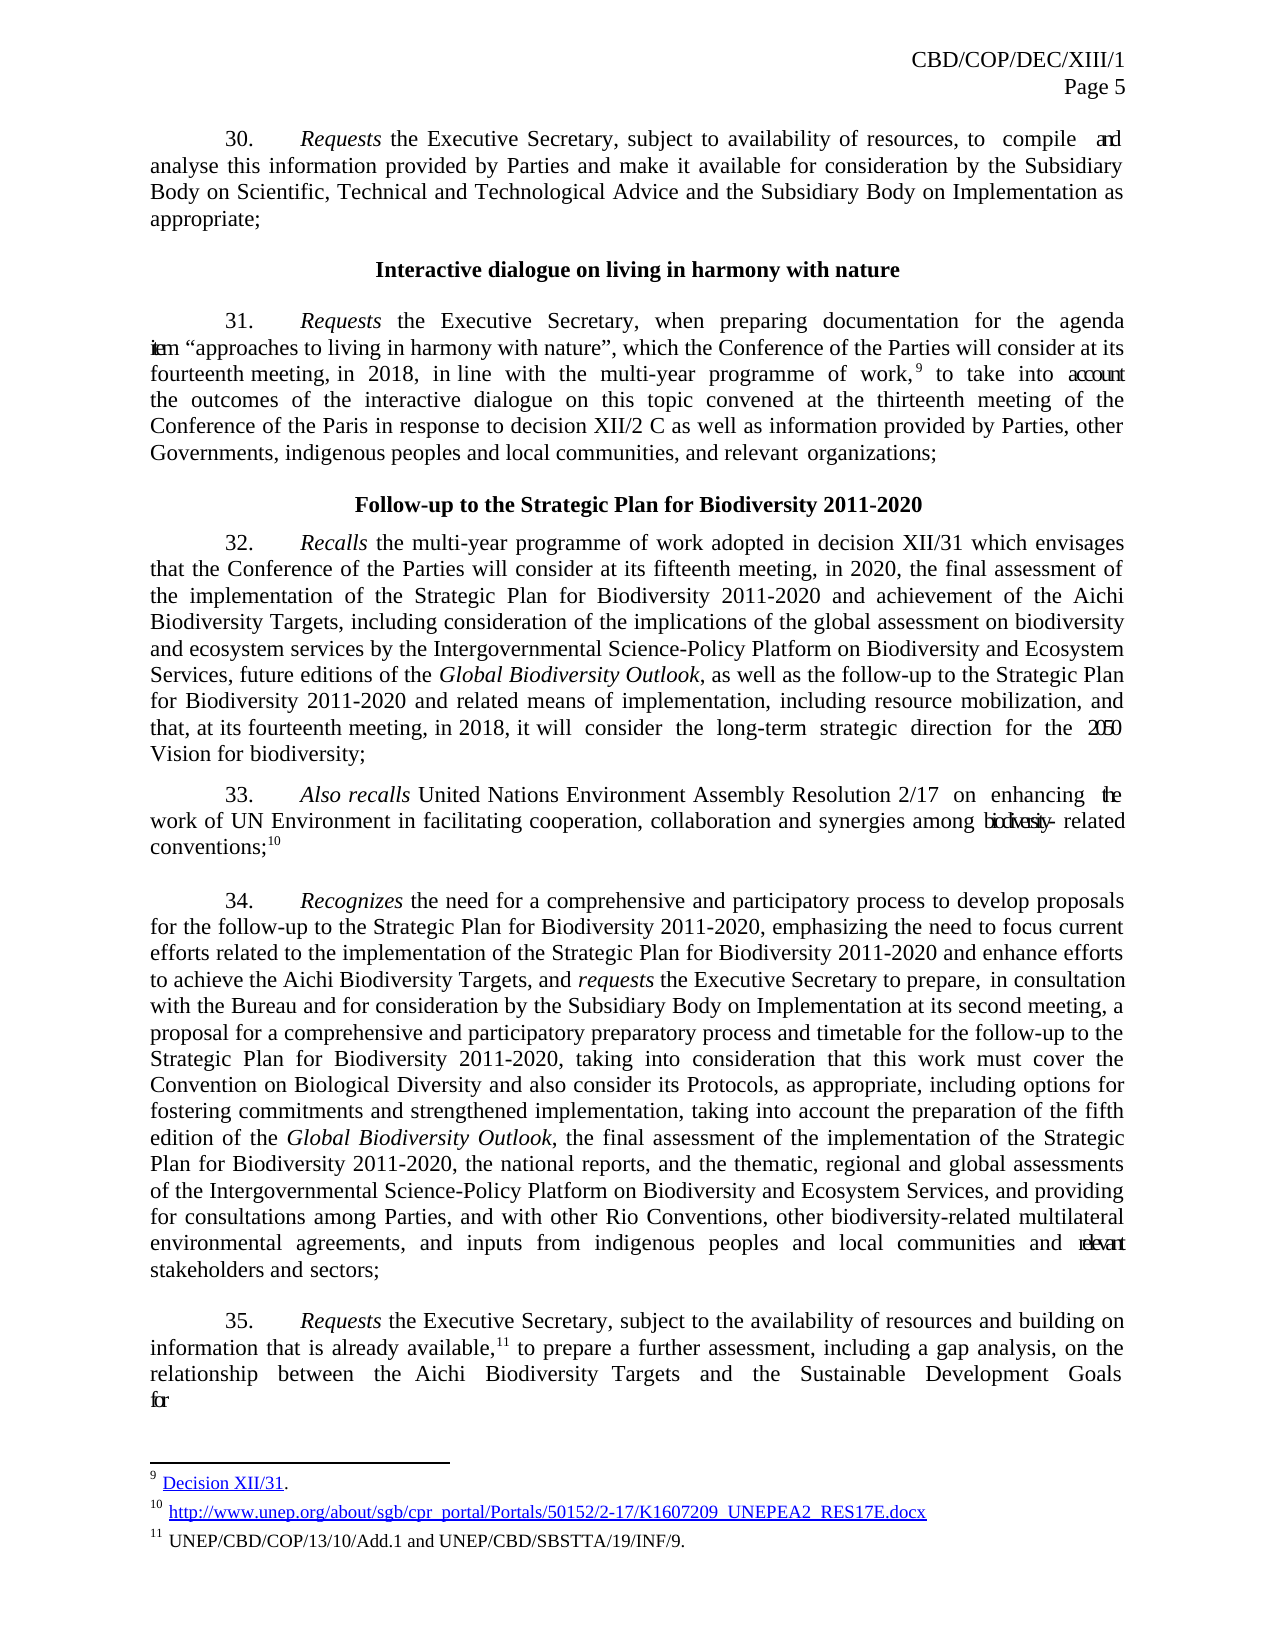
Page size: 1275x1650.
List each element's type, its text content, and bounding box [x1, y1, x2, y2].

text CBD/COP/DEC/XIII/1 [139, 47, 1125, 73]
subtitle Follow-up to the Strategic Plan for Biodiversity 2011-2020 [354, 491, 1137, 517]
text 10 http://www.unep.org/about/sgb/cpr_portal/Portals/50152/2-17/K1607209_UNEPEA2_RES17E.docx [150, 1497, 1137, 1522]
list Also recalls United Nations Environment Assembly Resolution 2/17 on enhancing the work of UN Environment in facilitating cooperation, collaboration and synergies among biodiversity- related conventions;10 [150, 781, 1126, 860]
list Recognizes the need for a comprehensive and participatory process to develop proposals for the follow-up to the Strategic Plan for Biodiversity 2011-2020, emphasizing the need to focus current efforts related to the implementation of the Strategic Plan for Biodiversity 2011-2020 and enhance efforts to achieve the Aichi Biodiversity Targets, and requests the Executive Secretary to prepare, in consultation with the Bureau and for consideration by the Subsidiary Body on Implementation at its second meeting, a proposal for a comprehensive and participatory preparatory process and timetable for the follow-up to the Strategic Plan for Biodiversity 2011-2020, taking into consideration that this work must cover the Convention on Biological Diversity and also consider its Protocols, as appropriate, including options for fostering commitments and strengthened implementation, taking into account the preparation of the fifth edition of the Global Biodiversity Outlook, the final assessment of the implementation of the Strategic Plan for Biodiversity 2011-2020, the national reports, and the thematic, regional and global assessments of the Intergovernmental Science-Policy Platform on Biodiversity and Ecosystem Services, and providing for consultations among Parties, and with other Rio Conventions, other biodiversity-related multilateral environmental agreements, and inputs from indigenous peoples and local communities and relevant stakeholders and sectors; [150, 887, 1126, 1282]
list Recalls the multi-year programme of work adopted in decision XII/31 which envisages that the Conference of the Parties will consider at its fifteenth meeting, in 2020, the final assessment of the implementation of the Strategic Plan for Biodiversity 2011-2020 and achievement of the Aichi Biodiversity Targets, including consideration of the implications of the global assessment on biodiversity and ecosystem services by the Intergovernmental Science-Policy Platform on Biodiversity and Ecosystem Services, future editions of the Global Biodiversity Outlook, as well as the follow-up to the Strategic Plan for Biodiversity 2011-2020 and related means of implementation, including resource mobilization, and that, at its fourteenth meeting, in 2018, it will consider the long-term strategic direction for the 2050 Vision for biodiversity; [150, 529, 1126, 766]
list Requests the Executive Secretary, subject to the availability of resources and building on information that is already available,11 to prepare a further assessment, including a gap analysis, on the relationship between the Aichi Biodiversity Targets and the Sustainable Development Goals for [150, 1307, 1125, 1413]
list Requests the Executive Secretary, when preparing documentation for the agenda item “approaches to living in harmony with nature”, which the Conference of the Parties will consider at its fourteenth meeting, in 2018, in line with the multi-year programme of work,9 to take into account the outcomes of the interactive dialogue on this topic convened at the thirteenth meeting of the Conference of the Paris in response to decision XII/2 C as well as information provided by Parties, other Governments, indigenous peoples and local communities, and relevant organizations; [150, 307, 1125, 465]
text 9 Decision XII/31. [150, 1462, 1137, 1493]
subtitle Interactive dialogue on living in harmony with nature [375, 256, 1137, 283]
text Page 5 [139, 73, 1126, 99]
list Requests the Executive Secretary, subject to availability of resources, to compile and analyse this information provided by Parties and make it available for consideration by the Subsidiary Body on Scientific, Technical and Technological Advice and the Subsidiary Body on Implementation as appropriate; [150, 126, 1125, 231]
text 11 UNEP/CBD/COP/13/10/Add.1 and UNEP/CBD/SBSTTA/19/INF/9. [150, 1526, 1137, 1551]
